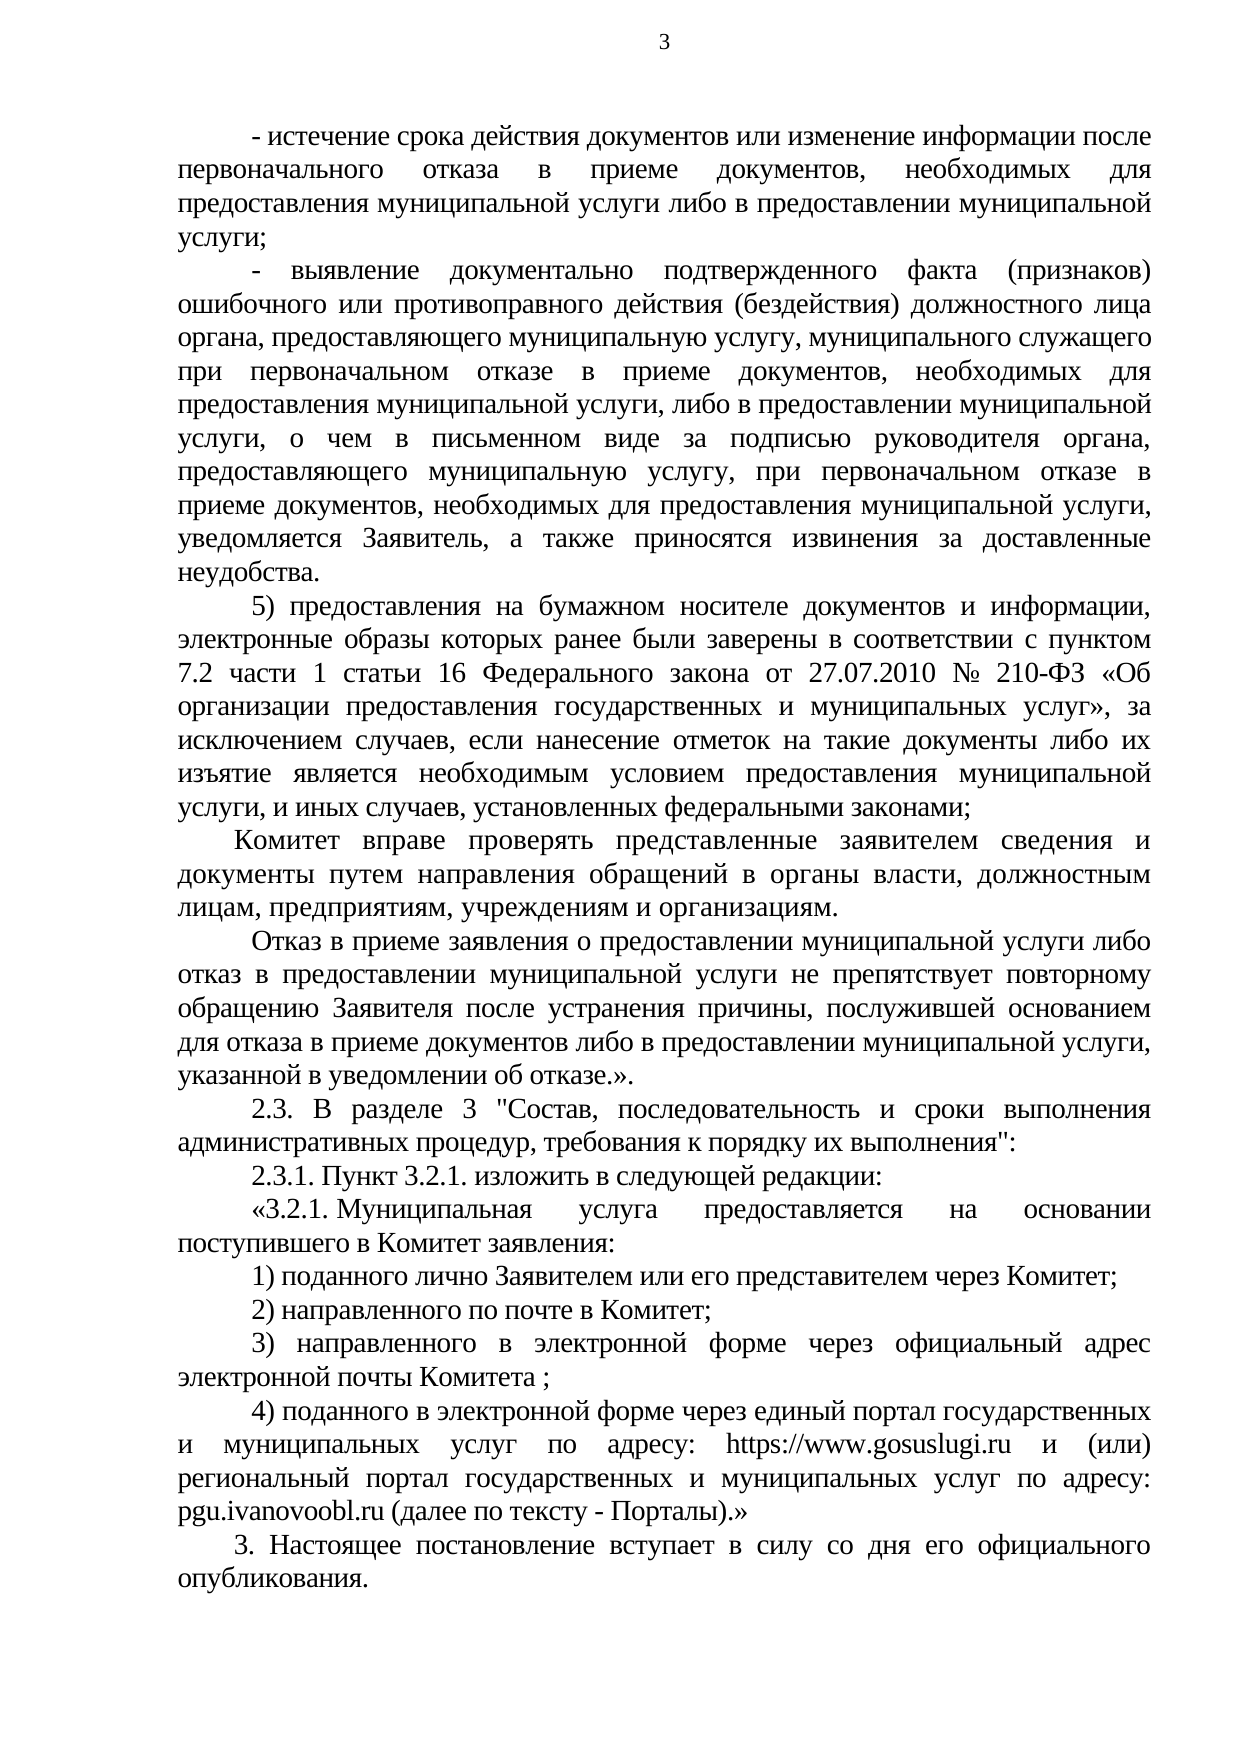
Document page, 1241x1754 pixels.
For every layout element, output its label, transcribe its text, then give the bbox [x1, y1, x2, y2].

text 4) поданного в электронной форме через единый портал государственных и муниципальных услуг по адресу: https://www.gosuslugi.ru и (или) региональный портал государственных и муниципальных услуг по адресу: pgu.ivanovoobl.ru (далее по тексту - Порталы).» [177, 1393, 1152, 1527]
text 2.3.1. Пункт 3.2.1. изложить в следующей редакции: [177, 1158, 1152, 1191]
text 3) направленного в электронной форме через официальный адрес электронной почты Комитета ; [177, 1326, 1152, 1393]
text Отказ в приеме заявления о предоставлении муниципальной услуги либо отказ в предоставлении муниципальной услуги не препятствует повторному обращению Заявителя после устранения причины, послужившей основанием для отказа в приеме документов либо в предоставлении муниципальной услуги, указанной в уведомлении об отказе.». [177, 923, 1152, 1091]
text 2.3. В разделе 3 "Состав, последовательность и сроки выполнения административных процедур, требования к порядку их выполнения": [177, 1091, 1152, 1158]
text 3. Настоящее постановление вступает в силу со дня его официального опубликования. [177, 1527, 1152, 1594]
text 2) направленного по почте в Комитет; [177, 1292, 1152, 1326]
text - выявление документально подтвержденного факта (признаков) ошибочного или противоправного действия (бездействия) должностного лица органа, предоставляющего муниципальную услугу, муниципального служащего при первоначальном отказе в приеме документов, необходимых для предоставления муниципальной услуги, либо в предоставлении муниципальной услуги, о чем в письменном виде за подписью руководителя органа, предоставляющего муниципальную услугу, при первоначальном отказе в приеме документов, необходимых для предоставления муниципальной услуги, уведомляется Заявитель, а также приносятся извинения за доставленные неудобства. [177, 252, 1152, 588]
text 1) поданного лично Заявителем или его представителем через Комитет; [177, 1258, 1152, 1292]
text 5) предоставления на бумажном носителе документов и информации, электронные образы которых ранее были заверены в соответствии с пунктом 7.2 части 1 статьи 16 Федерального закона от 27.07.2010 № 210-ФЗ «Об организации предоставления государственных и муниципальных услуг», за исключением случаев, если нанесение отметок на такие документы либо их изъятие является необходимым условием предоставления муниципальной услуги, и иных случаев, установленных федеральными законами; [177, 588, 1152, 822]
text - истечение срока действия документов или изменение информации после первоначального отказа в приеме документов, необходимых для предоставления муниципальной услуги либо в предоставлении муниципальной услуги; [177, 118, 1152, 252]
text «3.2.1. Муниципальная услуга предоставляется на основании поступившего в Комитет заявления: [177, 1191, 1152, 1258]
text Комитет вправе проверять представленные заявителем сведения и документы путем направления обращений в органы власти, должностным лицам, предприятиям, учреждениям и организациям. [177, 822, 1152, 923]
